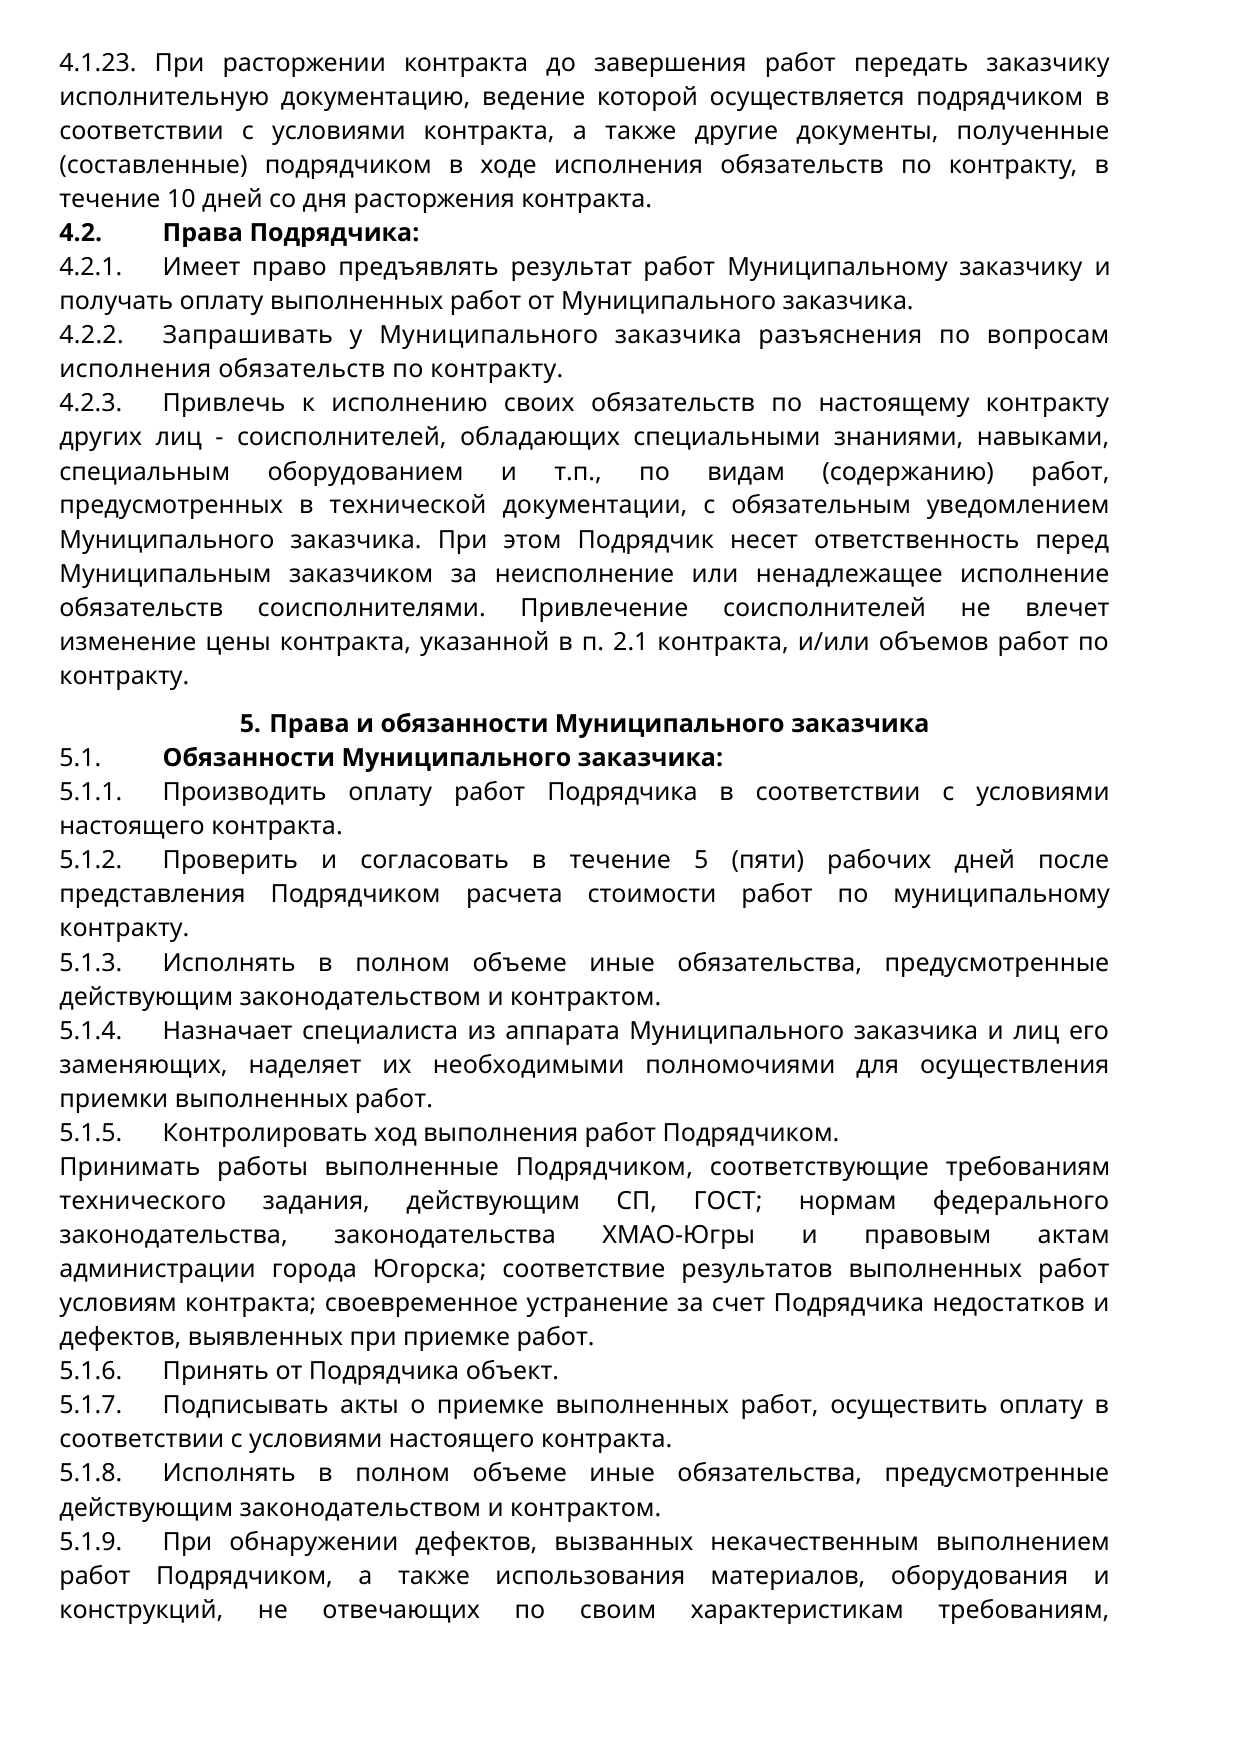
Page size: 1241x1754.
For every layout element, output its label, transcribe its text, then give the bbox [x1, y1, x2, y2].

list Производить оплату работ Подрядчика в соответствии с условиями настоящего контракта. [59, 774, 1110, 842]
list Назначает специалиста из аппарата Муниципального заказчика и лиц его заменяющих, наделяет их необходимыми полномочиями для осуществления приемки выполненных работ. [59, 1012, 1110, 1114]
list Привлечь к исполнению своих обязательств по настоящему контракту других лиц - соисполнителей, обладающих специальными знаниями, навыками, специальным оборудованием и т.п., по видам (содержанию) работ, предусмотренных в технической документации, с обязательным уведомлением Муниципального заказчика. При этом Подрядчик несет ответственность перед Муниципальным заказчиком за неисполнение или ненадлежащее исполнение обязательств соисполнителями. Привлечение соисполнителей не влечет изменение цены контракта, указанной в п. 2.1 контракта, и/или объемов работ по контракту. [59, 385, 1110, 692]
list Исполнять в полном объеме иные обязательства, предусмотренные действующим законодательством и контрактом. [59, 1455, 1110, 1523]
list Подписывать акты о приемке выполненных работ, осуществить оплату в соответствии с условиями настоящего контракта. [59, 1387, 1110, 1455]
text 4.1.23. При расторжении контракта до завершения работ передать заказчику исполнительную документацию, ведение которой осуществляется подрядчиком в соответствии с условиями контракта, а также другие документы, полученные (составленные) подрядчиком в ходе исполнения обязательств по контракту, в течение 10 дней со дня расторжения контракта. [59, 44, 1110, 215]
list Принять от Подрядчика объект. [59, 1353, 1110, 1387]
list Исполнять в полном объеме иные обязательства, предусмотренные действующим законодательством и контрактом. [59, 944, 1110, 1012]
text Принимать работы выполненные Подрядчиком, соответствующие требованиям технического задания, действующим СП, ГОСТ; нормам федерального законодательства, законодательства ХМАО-Югры и правовым актам администрации города Югорска; соответствие результатов выполненных работ условиям контракта; своевременное устранение за счет Подрядчика недостатков и дефектов, выявленных при приемке работ. [59, 1148, 1110, 1353]
list Права и обязанности Муниципального заказчика [59, 706, 1110, 740]
list Проверить и согласовать в течение 5 (пяти) рабочих дней после представления Подрядчиком расчета стоимости работ по муниципальному контракту. [59, 842, 1110, 944]
list Имеет право предъявлять результат работ Муниципальному заказчику и получать оплату выполненных работ от Муниципального заказчика. [59, 249, 1110, 317]
list Запрашивать у Муниципального заказчика разъяснения по вопросам исполнения обязательств по контракту. [59, 317, 1110, 385]
list Контролировать ход выполнения работ Подрядчиком. [59, 1114, 1110, 1148]
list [59, 1523, 1110, 1625]
list Права Подрядчика: [59, 215, 1110, 249]
list Обязанности Муниципального заказчика: [59, 740, 1110, 774]
